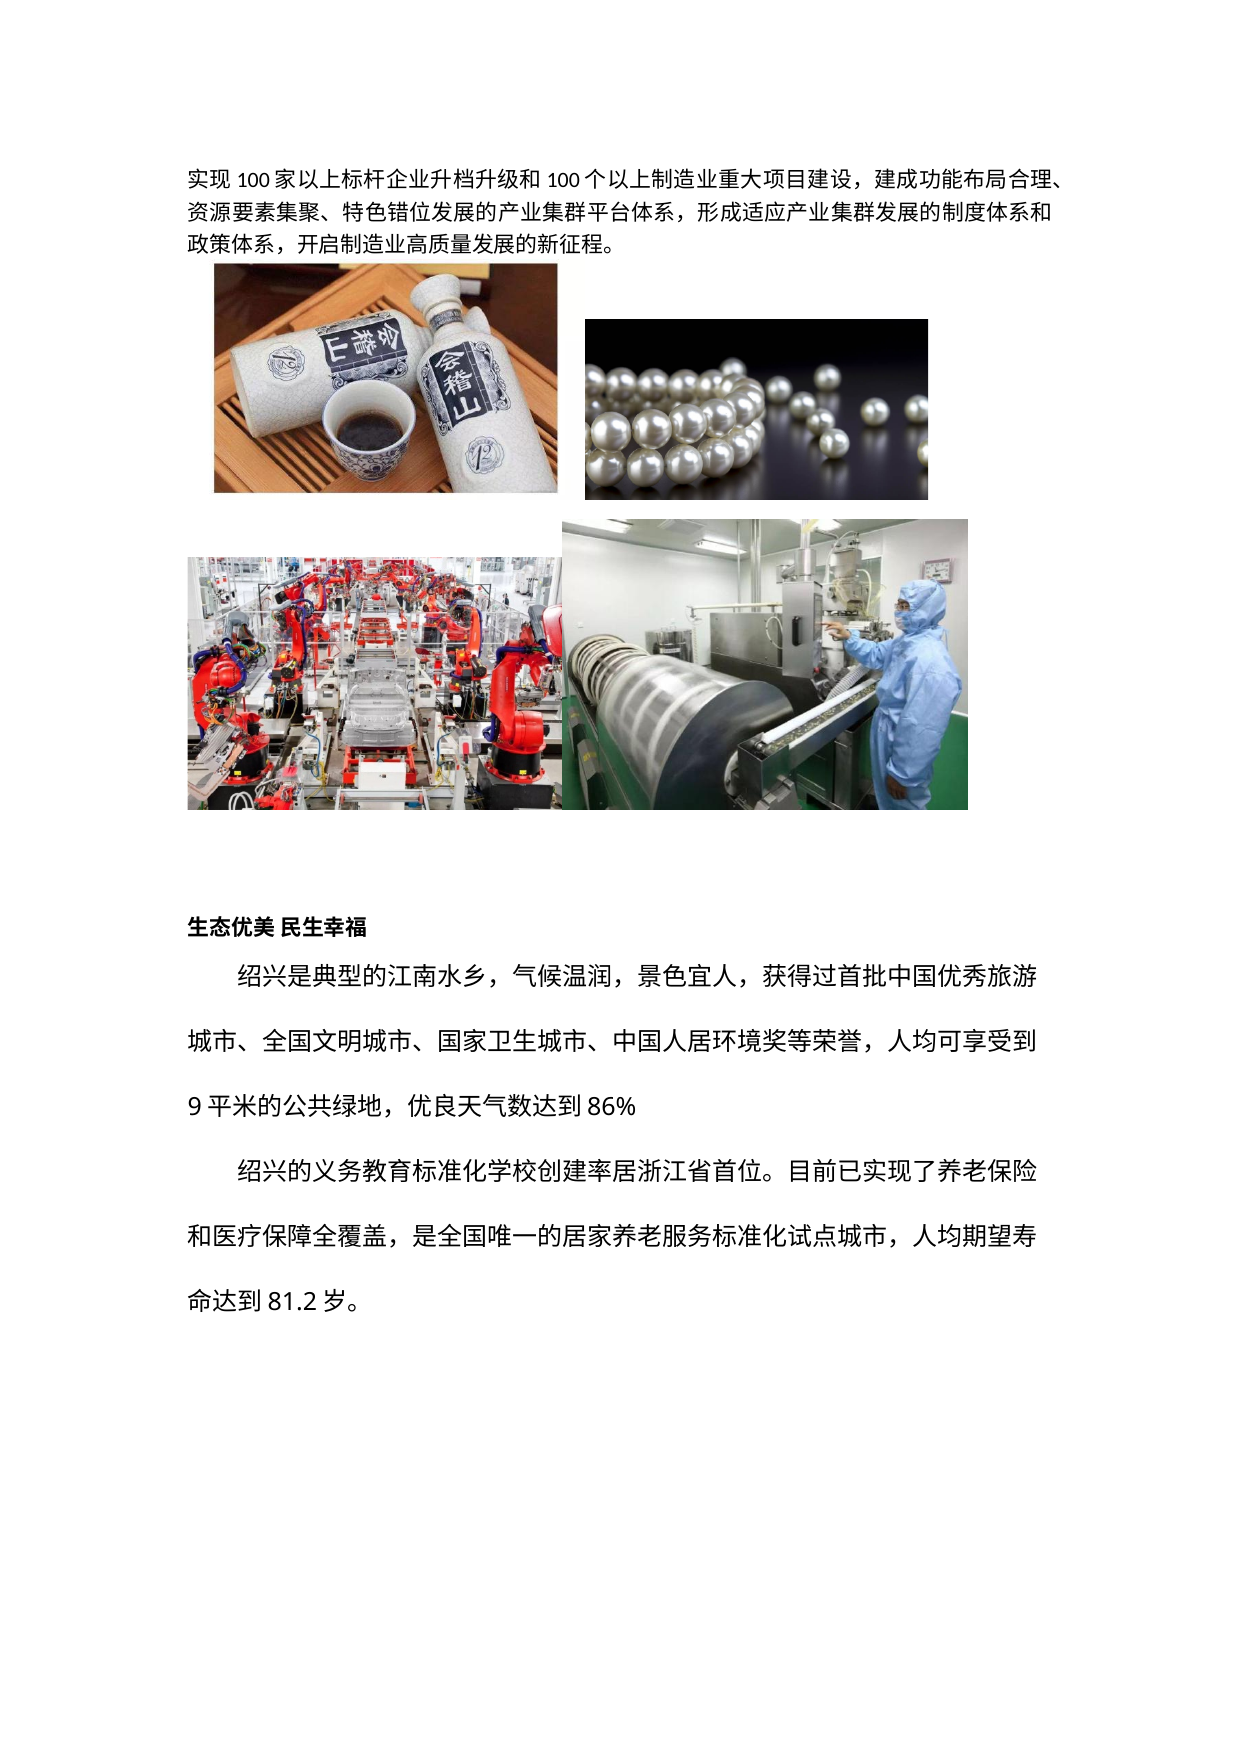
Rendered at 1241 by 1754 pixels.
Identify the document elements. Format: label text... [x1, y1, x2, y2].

picture [187, 259, 929, 500]
text 生态优美 民生幸福 [187, 909, 1053, 942]
text 绍兴是典型的江南水乡，气候温润，景色宜人，获得过首批中国优秀旅游城市、全国文明城市、国家卫生城市、中国人居环境奖等荣誉，人均可享受到9平米的公共绿地，优良天气数达到86% [187, 942, 1053, 1137]
picture [187, 519, 968, 810]
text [187, 162, 1053, 259]
text 绍兴的义务教育标准化学校创建率居浙江省首位。目前已实现了养老保险和医疗保障全覆盖，是全国唯一的居家养老服务标准化试点城市，人均期望寿命达到81.2岁。 [187, 1137, 1053, 1332]
